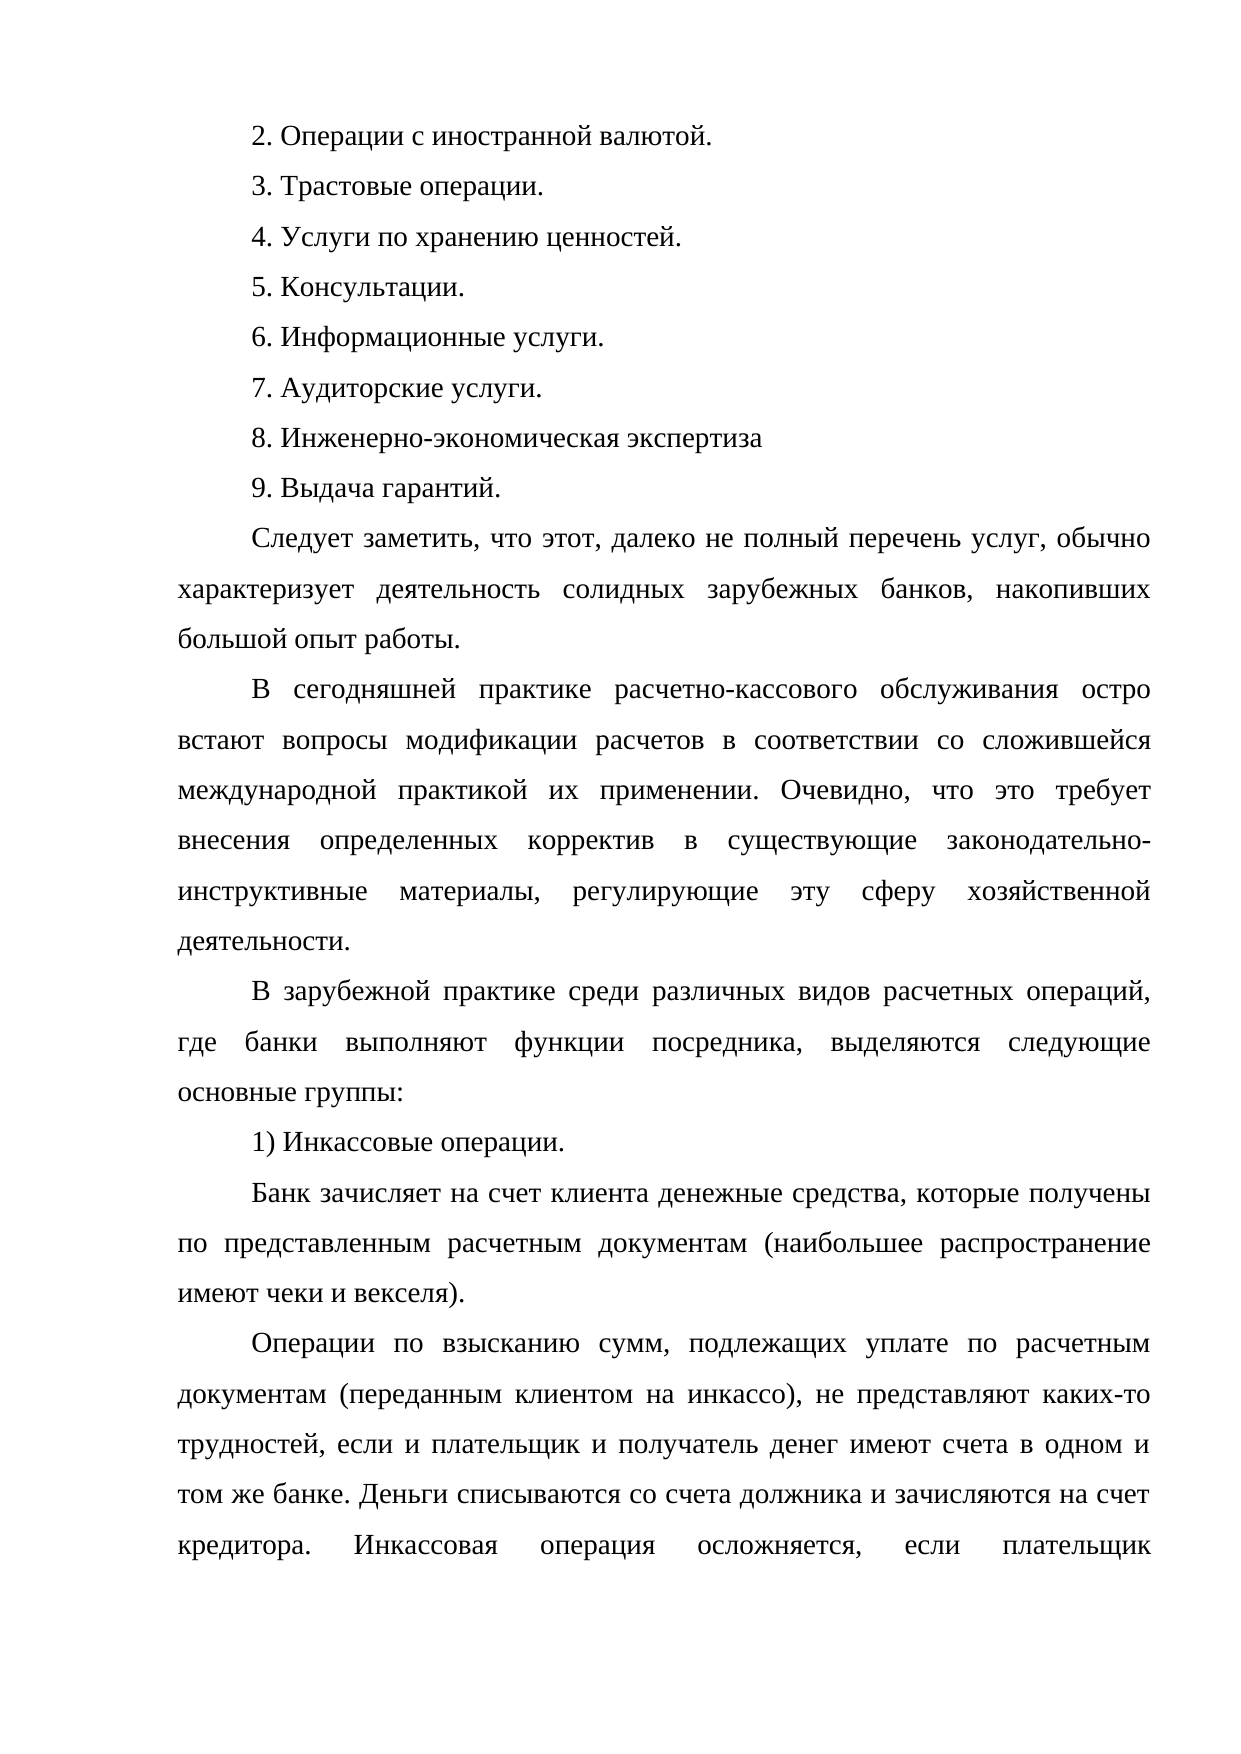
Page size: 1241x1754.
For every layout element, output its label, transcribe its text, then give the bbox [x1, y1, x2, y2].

text 6. Информационные услуги. [177, 319, 1152, 353]
text 8. Инженерно-экономическая экспертиза [177, 420, 1152, 453]
text 9. Выдача гарантий. [177, 470, 1152, 504]
text 2. Операции с иностранной валютой. [177, 118, 1152, 152]
text 5. Консультации. [177, 269, 1152, 303]
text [177, 1326, 1152, 1560]
text 4. Услуги по хранению ценностей. [177, 219, 1152, 252]
text 7. Аудиторские услуги. [177, 370, 1152, 403]
text ) Инкассовые операции. [177, 1124, 1152, 1158]
text Банк зачисляет на счет клиента денежные средства, которые получены по представленным расчетным документам (наибольшее распространение имеют чеки и векселя). [177, 1175, 1152, 1309]
text В зарубежной практике среди различных видов расчетных операций, где банки выполняют функции посредника, выделяются следующие основные группы: [177, 973, 1152, 1108]
text В сегодняшней практике расчетно-кассового обслуживания остро встают вопросы модификации расчетов в соответствии со сложившейся международной практикой их применении. Очевидно, что это требует внесения определенных корректив в существующие законодательно-инструктивные материалы, регулирующие эту сферу хозяйственной деятельности. [177, 672, 1152, 957]
text Следует заметить, что этот, далеко не полный перечень услуг, обычно характеризует деятельность солидных зарубежных банков, накопивших большой опыт работы. [177, 521, 1152, 655]
text 3. Трастовые операции. [177, 168, 1152, 202]
